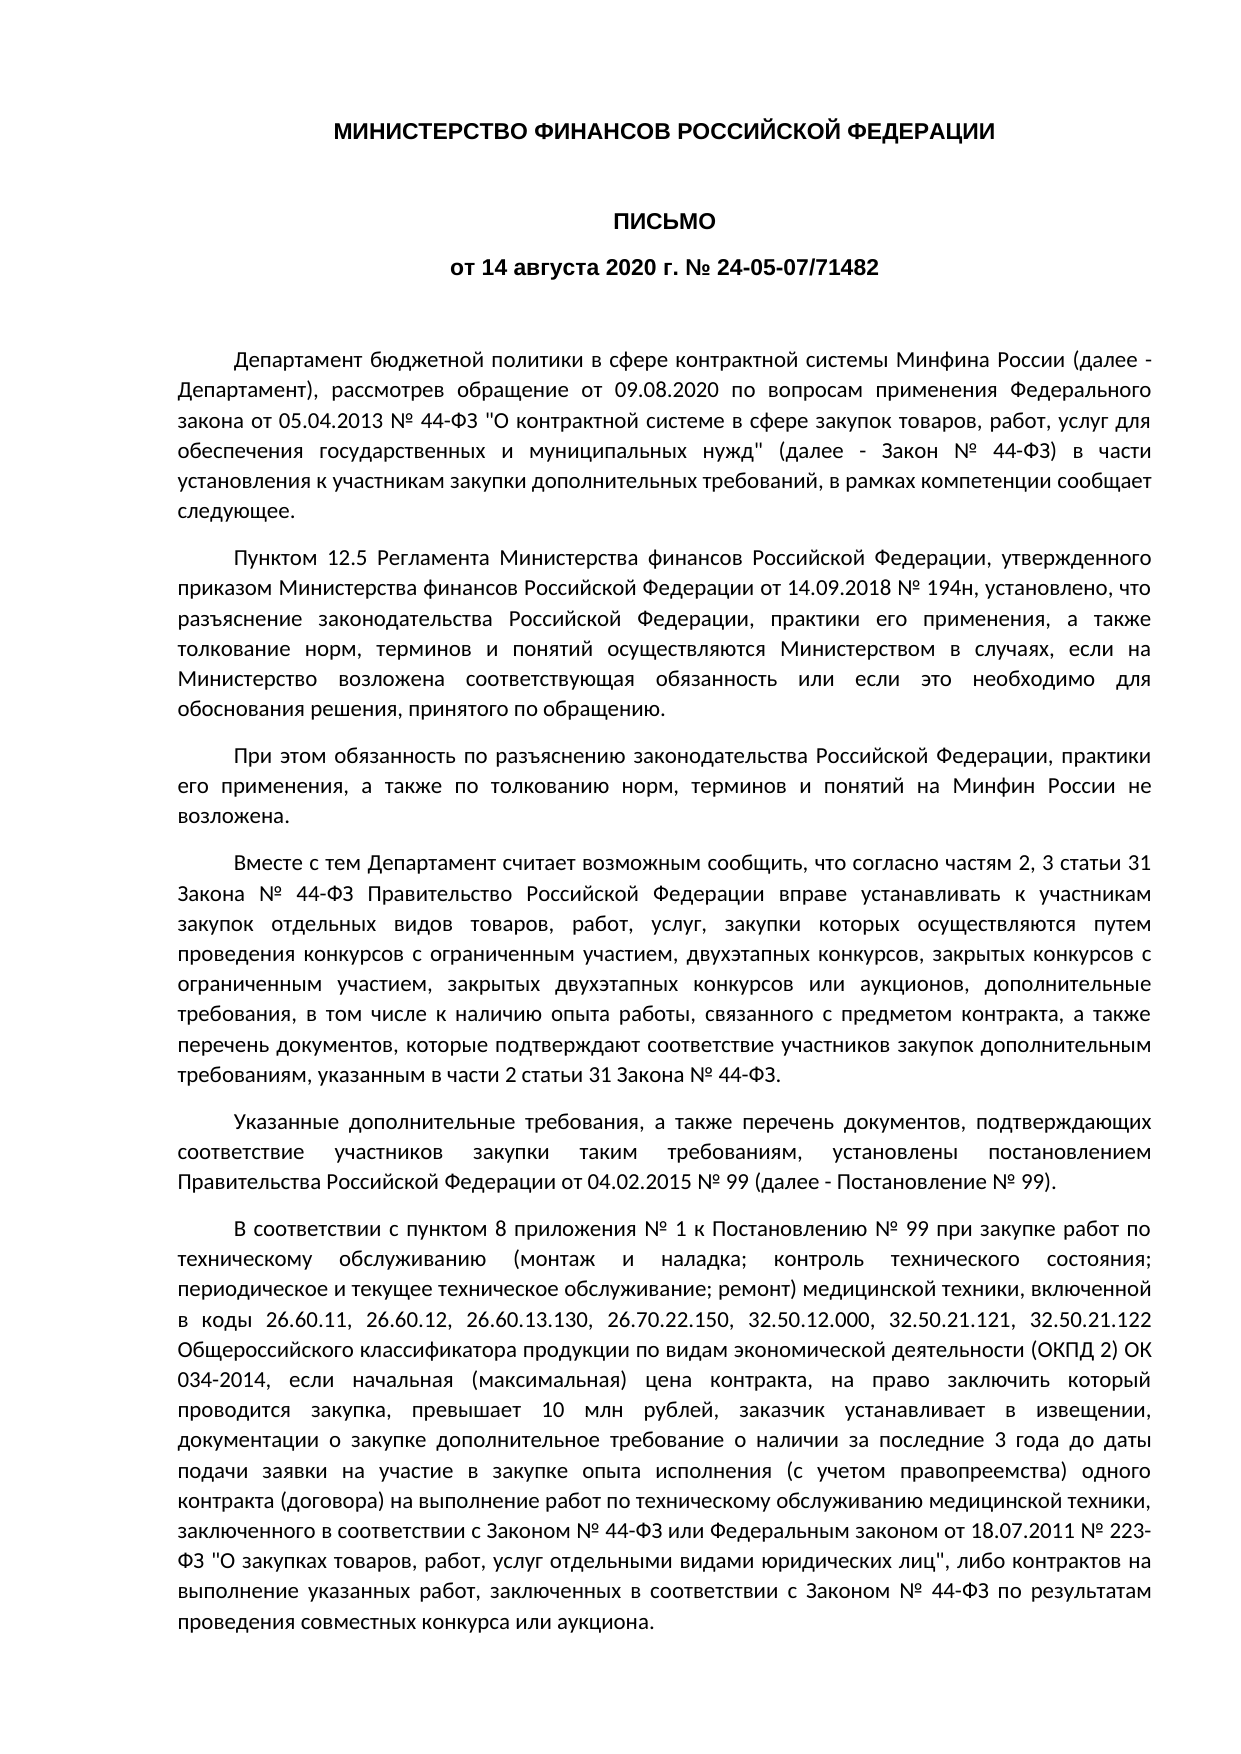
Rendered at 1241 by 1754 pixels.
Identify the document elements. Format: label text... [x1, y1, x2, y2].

text При этом обязанность по разъяснению законодательства Российской Федерации, практики его применения, а также по толкованию норм, терминов и понятий на Минфин России не возложена. [177, 741, 1152, 830]
text МИНИСТЕРСТВО ФИНАНСОВ РОССИЙСКОЙ ФЕДЕРАЦИИ [177, 118, 1152, 144]
text от 14 августа 2020 г. № 24-05-07/71482 [177, 253, 1152, 280]
text Вместе с тем Департамент считает возможным сообщить, что согласно частям 2, 3 статьи 31 Закона № 44-ФЗ Правительство Российской Федерации вправе устанавливать к участникам закупок отдельных видов товаров, работ, услуг, закупки которых осуществляются путем проведения конкурсов с ограниченным участием, двухэтапных конкурсов, закрытых конкурсов с ограниченным участием, закрытых двухэтапных конкурсов или аукционов, дополнительные требования, в том числе к наличию опыта работы, связанного с предметом контракта, а также перечень документов, которые подтверждают соответствие участников закупок дополнительным требованиям, указанным в части 2 статьи 31 Закона № 44-ФЗ. [177, 848, 1152, 1088]
text ПИСЬМО [177, 208, 1152, 235]
text В соответствии с пунктом 8 приложения № 1 к Постановлению № 99 при закупке работ по техническому обслуживанию (монтаж и наладка; контроль технического состояния; периодическое и текущее техническое обслуживание; ремонт) медицинской техники, включенной в коды 26.60.11, 26.60.12, 26.60.13.130, 26.70.22.150, 32.50.12.000, 32.50.21.121, 32.50.21.122 Общероссийского классификатора продукции по видам экономической деятельности (ОКПД 2) ОК 034-2014, если начальная (максимальная) цена контракта, на право заключить который проводится закупка, превышает 10 млн рублей, заказчик устанавливает в извещении, документации о закупке дополнительное требование о наличии за последние 3 года до даты подачи заявки на участие в закупке опыта исполнения (с учетом правопреемства) одного контракта (договора) на выполнение работ по техническому обслуживанию медицинской техники, заключенного в соответствии с Законом № 44-ФЗ или Федеральным законом от 18.07.2011 № 223-ФЗ "О закупках товаров, работ, услуг отдельными видами юридических лиц", либо контрактов на выполнение указанных работ, заключенных в соответствии с Законом № 44-ФЗ по результатам проведения совместных конкурса или аукциона. [177, 1214, 1152, 1635]
text Пунктом 12.5 Регламента Министерства финансов Российской Федерации, утвержденного приказом Министерства финансов Российской Федерации от 14.09.2018 № 194н, установлено, что разъяснение законодательства Российской Федерации, практики его применения, а также толкование норм, терминов и понятий осуществляются Министерством в случаях, если на Министерство возложена соответствующая обязанность или если это необходимо для обоснования решения, принятого по обращению. [177, 543, 1152, 722]
text Департамент бюджетной политики в сфере контрактной системы Минфина России (далее - Департамент), рассмотрев обращение от 09.08.2020 по вопросам применения Федерального закона от 05.04.2013 № 44-ФЗ "О контрактной системе в сфере закупок товаров, работ, услуг для обеспечения государственных и муниципальных нужд" (далее - Закон № 44-ФЗ) в части установления к участникам закупки дополнительных требований, в рамках компетенции сообщает следующее. [177, 345, 1152, 524]
text Указанные дополнительные требования, а также перечень документов, подтверждающих соответствие участников закупки таким требованиям, установлены постановлением Правительства Российской Федерации от 04.02.2015 № 99 (далее - Постановление № 99). [177, 1107, 1152, 1195]
